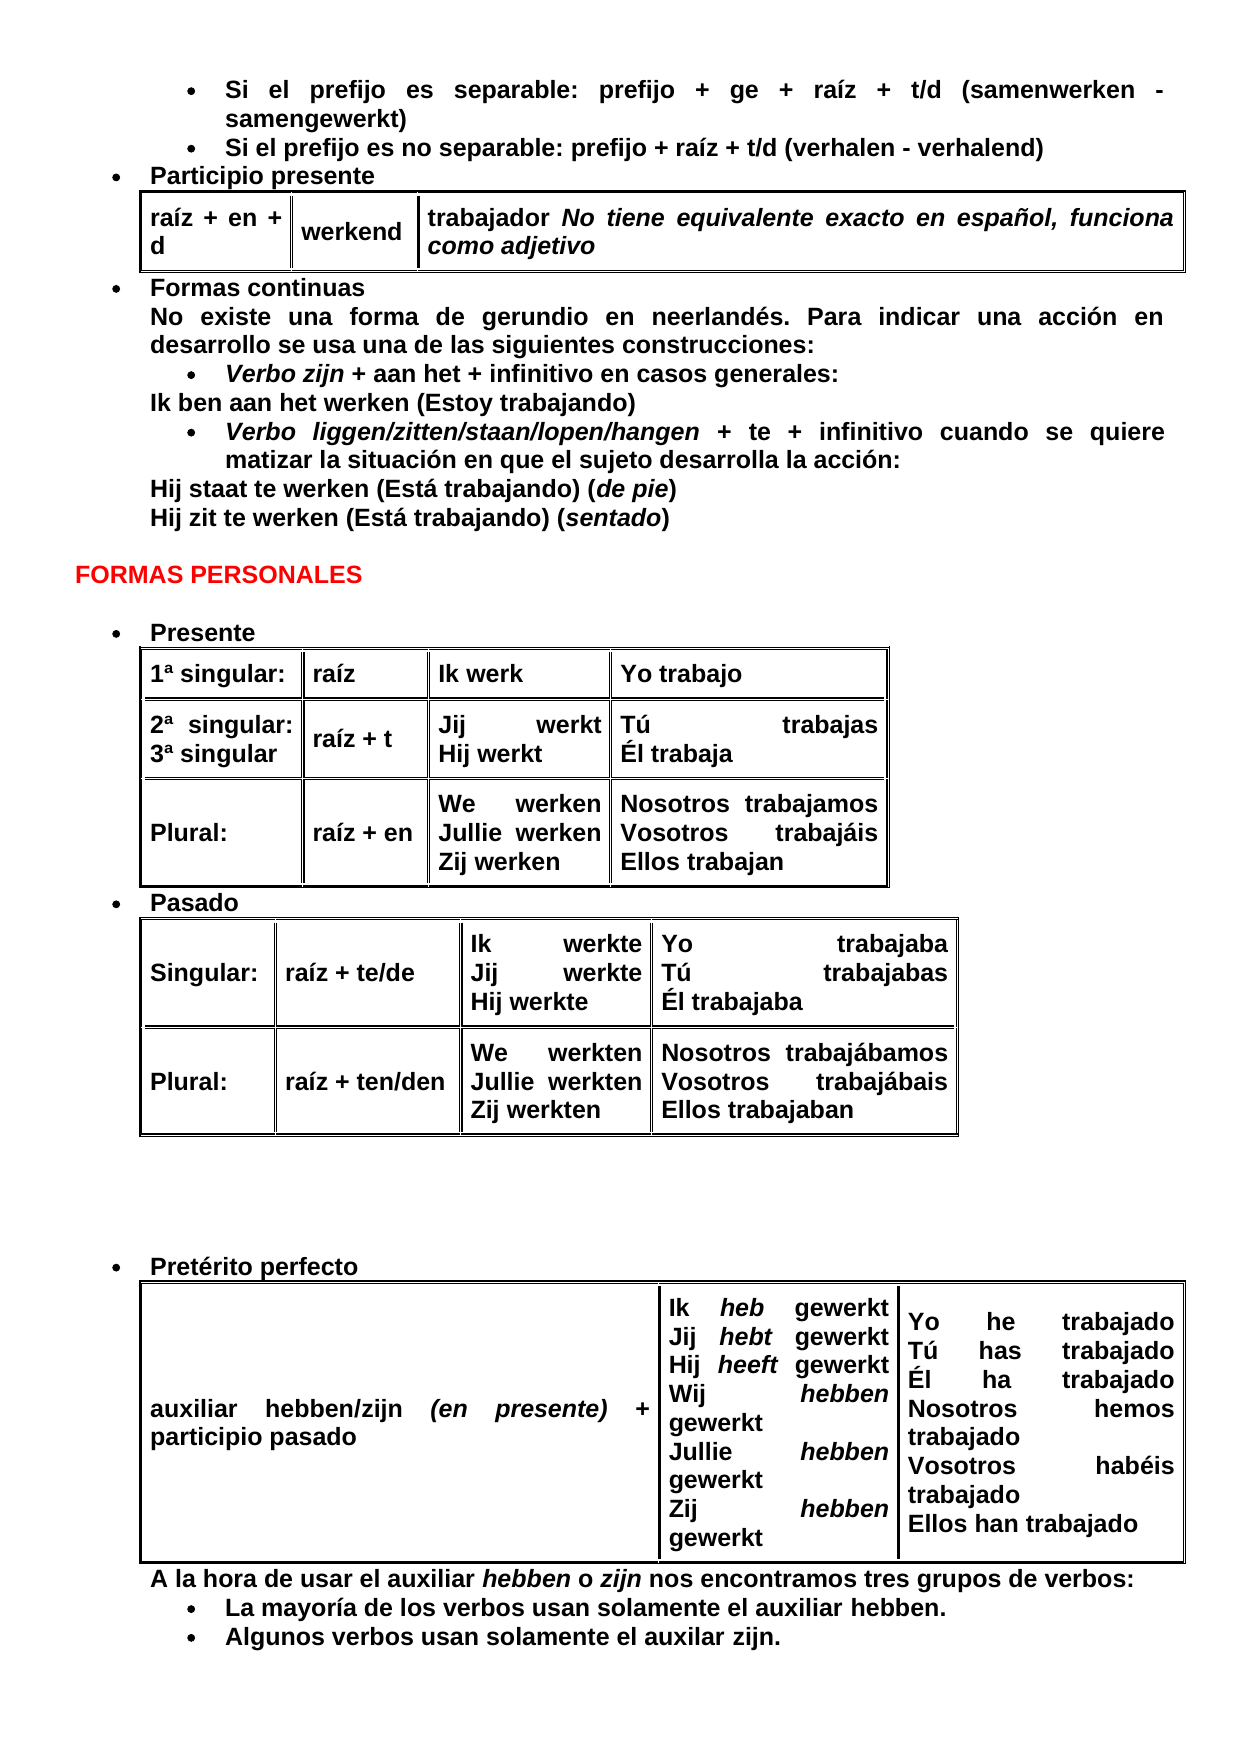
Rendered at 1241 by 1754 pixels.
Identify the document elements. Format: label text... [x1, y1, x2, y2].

list Presente [112, 618, 1165, 646]
text A la hora de usar el auxiliar hebben o zijn nos encontramos tres grupos de verbos: [150, 1564, 1165, 1593]
list Verbo zijn + aan het + infinitivo en casos generales: [187, 359, 1165, 388]
text Ik ben aan het werken (Estoy trabajando) [150, 388, 1165, 416]
table_header Yo he trabajado Tú has trabajado Él ha trabajado Nosotros hemos trabajado Vosotros habéis trabajado Ellos han trabajado [898, 1284, 1183, 1561]
list La mayoría de los verbos usan solamente el auxiliar hebben. [187, 1593, 1165, 1622]
table_header Yo trabajo [611, 650, 886, 697]
list Pretérito perfecto [112, 1252, 1165, 1280]
table_cell We werkten Jullie werkten Zij werkten [461, 1029, 652, 1133]
table_header Ik werkte Jij werkte Hij werkte [461, 920, 652, 1025]
list Participio presente [112, 161, 1165, 190]
list Si el prefijo es separable: prefijo + ge + raíz + t/d (samenwerken - samengewerkt) [187, 75, 1165, 132]
table_header raíz + en + d [142, 193, 292, 269]
table_cell Jij werkt Hij werkt [430, 701, 609, 777]
table_header werkend [292, 192, 418, 269]
table_header Ik werk [429, 650, 611, 697]
text Hij staat te werken (Está trabajando) (de pie) [150, 474, 1165, 503]
table_header trabajador No tiene equivalente exacto en español, funciona como adjetivo [418, 193, 1183, 269]
table_cell Nosotros trabajamos Vosotros trabajáis Ellos trabajan [611, 777, 888, 885]
table_header raíz [303, 650, 429, 697]
table_cell raíz + ten/den [276, 1025, 461, 1133]
table_header auxiliar hebben/zijn (en presente) + participio pasado [142, 1282, 659, 1561]
list Si el prefijo es no separable: prefijo + raíz + t/d (verhalen - verhalend) [187, 132, 1165, 161]
table_cell 2ª singular: 3ª singular [142, 697, 301, 777]
table_cell Nosotros trabajábamos Vosotros trabajábais Ellos trabajaban [652, 1025, 956, 1133]
table_header Yo trabajaba Tú trabajabas Él trabajaba [652, 920, 956, 1025]
text No existe una forma de gerundio en neerlandés. Para indicar una acción en desarrollo se usa una de las siguientes construcciones: [150, 301, 1165, 359]
table_header Singular: [142, 920, 276, 1025]
table_cell Plural: [141, 777, 303, 885]
table_cell raíz + en [303, 780, 429, 885]
text FORMAS PERSONALES [75, 531, 1165, 589]
table_header raíz + te/de [276, 918, 461, 1025]
list Pasado [112, 888, 1165, 917]
table_header 1ª singular: [142, 648, 303, 697]
list Verbo liggen/zitten/staan/lopen/hangen + te + infinitivo cuando se quiere matizar la situación en que el sujeto desarrolla la acción: [187, 416, 1165, 474]
table_header Ik heb gewerkt Jij hebt gewerkt Hij heeft gewerkt Wij hebben gewerkt Jullie hebben gewerkt Zij hebben gewerkt [659, 1284, 898, 1561]
table_cell Tú trabajas Él trabaja [612, 697, 887, 777]
list Formas continuas [112, 273, 1165, 301]
table_cell Plural: [142, 1025, 276, 1133]
list Algunos verbos usan solamente el auxilar zijn. [187, 1622, 1165, 1651]
table_cell We werken Jullie werken Zij werken [429, 780, 611, 885]
table_cell raíz + t [305, 701, 427, 777]
text Hij zit te werken (Está trabajando) (sentado) [150, 503, 1165, 531]
